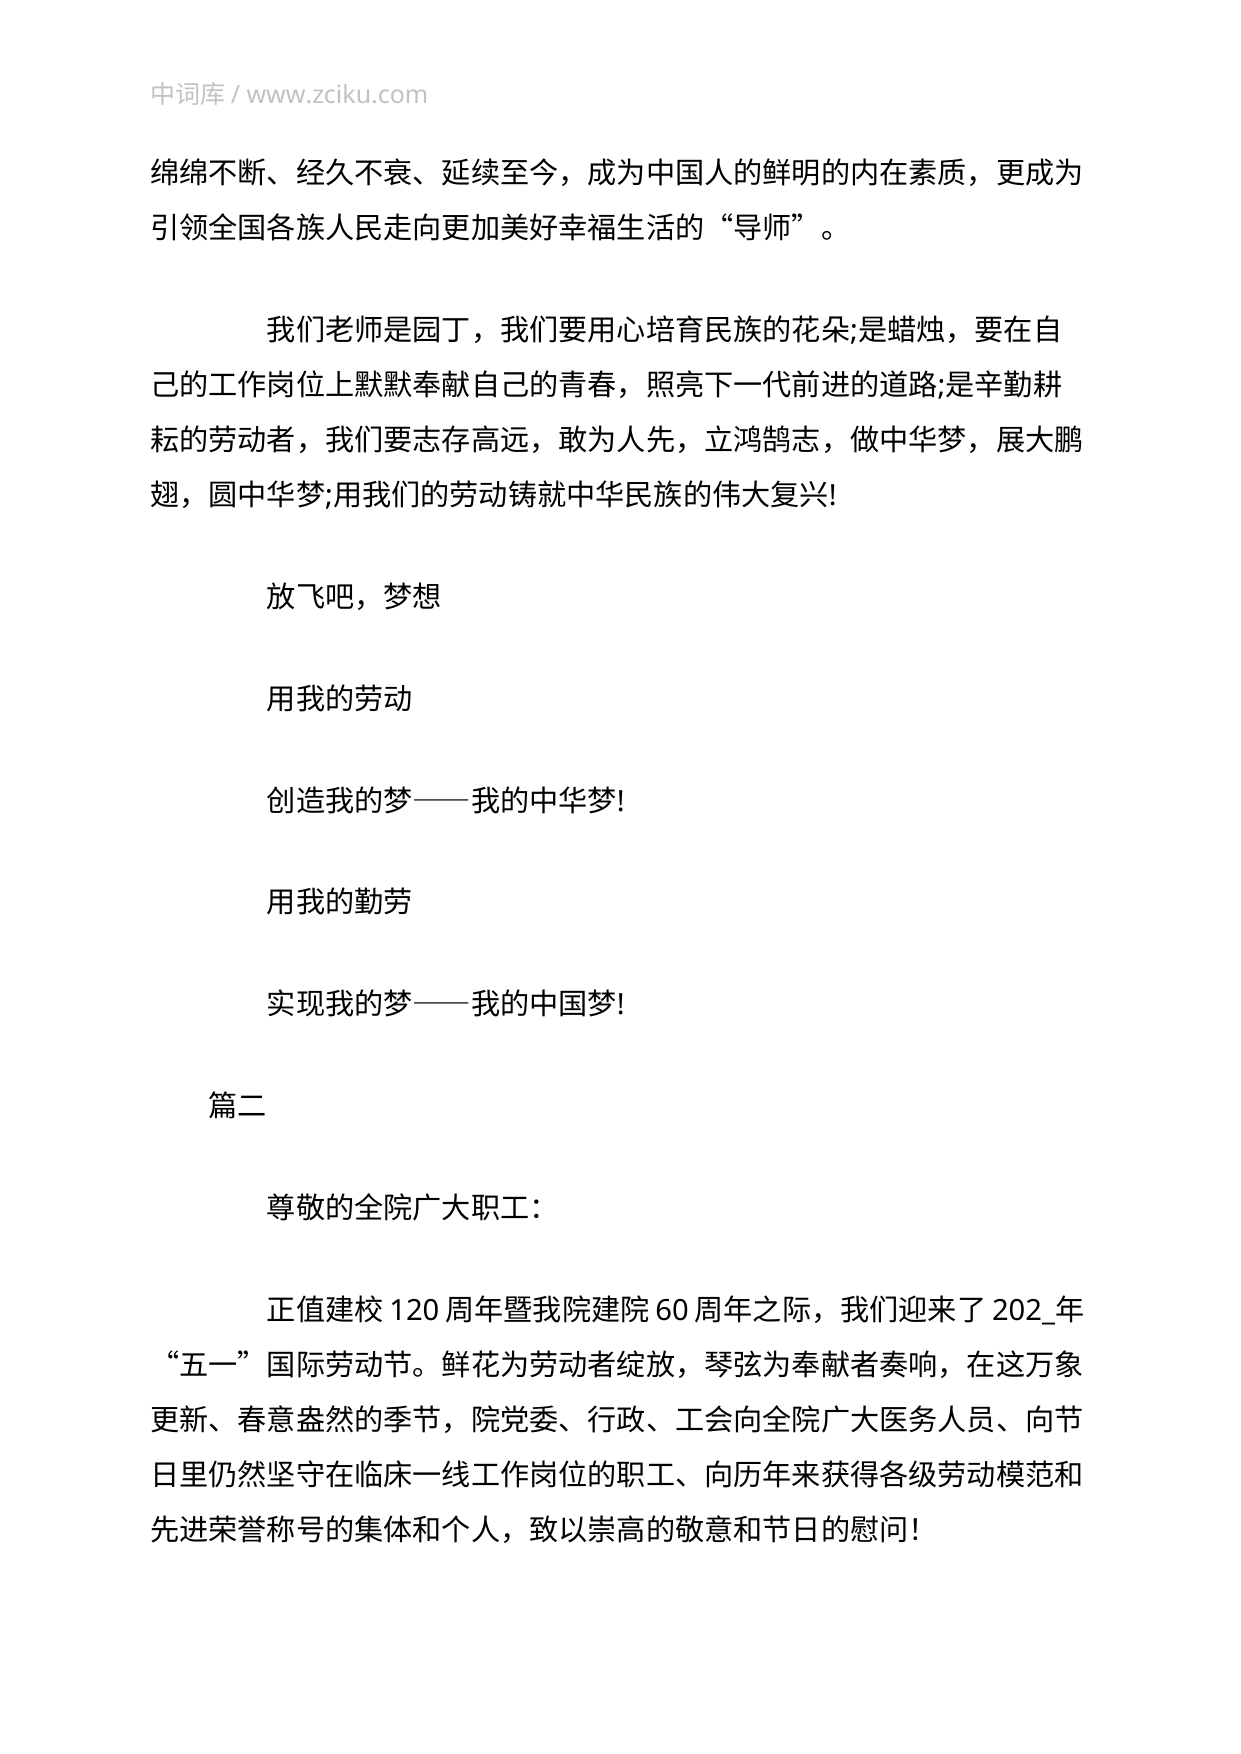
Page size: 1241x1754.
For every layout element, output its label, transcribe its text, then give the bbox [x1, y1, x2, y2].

text 我们老师是园丁，我们要用心培育民族的花朵;是蜡烛，要在自己的工作岗位上默默奉献自己的青春，照亮下一代前进的道路;是辛勤耕耘的劳动者，我们要志存高远，敢为人先，立鸿鹄志，做中华梦，展大鹏翅，圆中华梦;用我们的劳动铸就中华民族的伟大复兴! [150, 307, 1090, 514]
text 篇二 [150, 1083, 1090, 1125]
text 放飞吧，梦想 [150, 573, 1090, 616]
text 正值建校120周年暨我院建院60周年之际，我们迎来了202_年“五一”国际劳动节。鲜花为劳动者绽放，琴弦为奉献者奏响，在这万象更新、春意盎然的季节，院党委、行政、工会向全院广大医务人员、向节日里仍然坚守在临床一线工作岗位的职工、向历年来获得各级劳动模范和先进荣誉称号的集体和个人，致以崇高的敬意和节日的慰问！ [150, 1286, 1090, 1548]
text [150, 150, 1090, 247]
text 创造我的梦——我的中华梦! [150, 777, 1090, 819]
text 用我的勤劳 [150, 879, 1090, 921]
text 实现我的梦——我的中国梦! [150, 981, 1090, 1023]
text 用我的劳动 [150, 675, 1090, 718]
text 尊敬的全院广大职工： [150, 1184, 1090, 1227]
